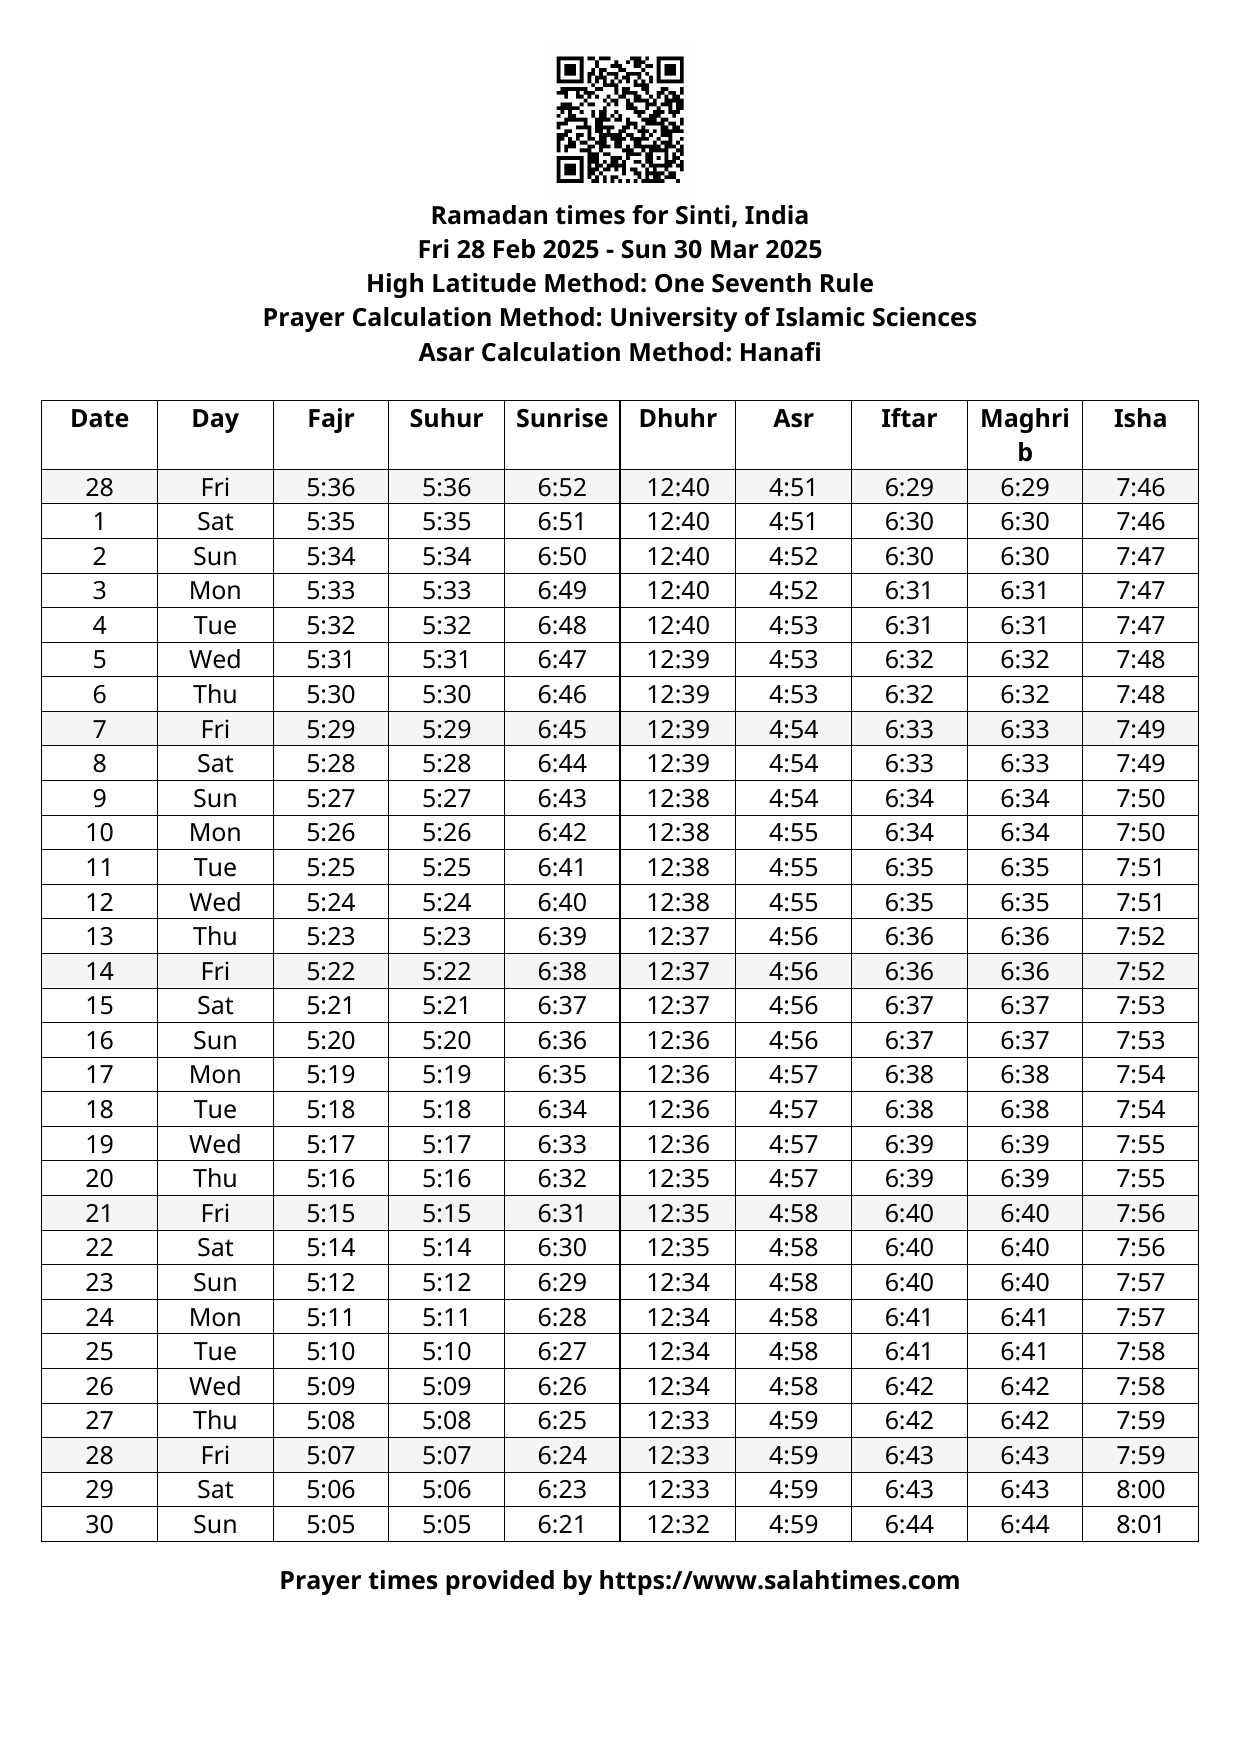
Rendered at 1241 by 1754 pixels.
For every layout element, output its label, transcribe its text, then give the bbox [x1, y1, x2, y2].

table_cell 18 [42, 1092, 157, 1126]
table_cell 4:54 [736, 746, 851, 780]
table_cell 6:30 [505, 1231, 619, 1264]
table_cell 7:50 [1083, 816, 1198, 849]
table_cell 4:59 [736, 1507, 851, 1541]
table_cell Fri [158, 954, 273, 987]
table_cell 14 [42, 954, 157, 987]
table_cell 7:47 [1083, 608, 1198, 642]
table_cell 6:33 [852, 746, 967, 780]
table_cell 4:53 [736, 608, 851, 642]
table_cell 5:20 [274, 1023, 388, 1057]
table_cell 6:44 [968, 1507, 1082, 1541]
table_cell 6:31 [968, 574, 1082, 607]
table_cell Mon [158, 1300, 273, 1333]
table_cell 19 [42, 1127, 157, 1160]
table_cell 12:37 [621, 919, 735, 953]
table_cell 6:35 [852, 850, 967, 884]
table_cell 5:32 [274, 608, 388, 642]
table_cell 6:29 [968, 470, 1082, 503]
table_cell 4:56 [736, 919, 851, 953]
table_cell 6:37 [505, 989, 619, 1022]
table_cell 2 [42, 539, 157, 572]
table_cell 10 [42, 816, 157, 849]
table_cell 5:29 [274, 712, 388, 745]
table_cell 12:40 [621, 504, 735, 538]
table_cell 6:34 [968, 781, 1082, 814]
table_cell 21 [42, 1196, 157, 1229]
table_cell 6:41 [505, 850, 619, 884]
table_cell 5:15 [389, 1196, 504, 1229]
table_header Dhuhr [621, 401, 735, 469]
table_cell 4:55 [736, 885, 851, 918]
table_cell 6:31 [852, 608, 967, 642]
table_cell 5:18 [389, 1092, 504, 1126]
table_cell 12:34 [621, 1334, 735, 1368]
table_cell 6:43 [852, 1473, 967, 1506]
table_cell 5:36 [389, 470, 504, 503]
table_cell 5:15 [274, 1196, 388, 1229]
table_cell 6:36 [968, 919, 1082, 953]
table_cell 6:39 [968, 1161, 1082, 1195]
table_cell 7:50 [1083, 781, 1198, 814]
table_cell 6:35 [852, 885, 967, 918]
table_cell 7:52 [1083, 954, 1198, 987]
table_cell 26 [42, 1369, 157, 1402]
table_cell 22 [42, 1231, 157, 1264]
table_cell 4:58 [736, 1265, 851, 1299]
table_cell 6:45 [505, 712, 619, 745]
table_cell 7:59 [1083, 1404, 1198, 1437]
table_cell 7:56 [1083, 1231, 1198, 1264]
table_cell 4:59 [736, 1473, 851, 1506]
table_cell 12 [42, 885, 157, 918]
table_cell 7:47 [1083, 539, 1198, 572]
table_cell 5:12 [274, 1265, 388, 1299]
table_cell 6:39 [852, 1127, 967, 1160]
table_cell 5:08 [274, 1404, 388, 1437]
table_cell 7 [42, 712, 157, 745]
table_cell Tue [158, 850, 273, 884]
table_cell 4:58 [736, 1334, 851, 1368]
table_cell 12:32 [621, 1507, 735, 1541]
text High Latitude Method: One Seventh Rule [42, 266, 1198, 300]
table_cell 6:48 [505, 608, 619, 642]
table_cell 4:57 [736, 1058, 851, 1091]
table_cell Wed [158, 885, 273, 918]
table_cell 28 [42, 1438, 157, 1472]
table_cell 4:57 [736, 1127, 851, 1160]
table_cell 5:26 [274, 816, 388, 849]
table_cell 6:25 [505, 1404, 619, 1437]
table_cell Sat [158, 1231, 273, 1264]
table_cell 28 [42, 470, 157, 503]
table_cell 12:34 [621, 1265, 735, 1299]
table_header Fajr [274, 401, 388, 469]
table_cell 6:31 [852, 574, 967, 607]
table_cell 4:58 [736, 1300, 851, 1333]
table_cell 5:24 [389, 885, 504, 918]
table_cell 6:42 [852, 1404, 967, 1437]
table_cell 6:43 [505, 781, 619, 814]
table_cell 5:28 [274, 746, 388, 780]
table_cell 12:36 [621, 1058, 735, 1091]
table_cell 5:10 [274, 1334, 388, 1368]
table_cell 7:46 [1083, 470, 1198, 503]
table_cell 7:58 [1083, 1369, 1198, 1402]
table_cell 7:57 [1083, 1265, 1198, 1299]
table_cell 7:53 [1083, 989, 1198, 1022]
text Prayer times provided by https://www.salahtimes.com [42, 1563, 1198, 1597]
table_cell 7:55 [1083, 1161, 1198, 1195]
table_cell 12:34 [621, 1300, 735, 1333]
table_cell 6:37 [968, 989, 1082, 1022]
table_cell 5:33 [274, 574, 388, 607]
table_cell 12:36 [621, 1023, 735, 1057]
table_cell 4:56 [736, 1023, 851, 1057]
table_cell 6:30 [852, 539, 967, 572]
table_header Iftar [852, 401, 967, 469]
table_cell 20 [42, 1161, 157, 1195]
table_cell 4:57 [736, 1161, 851, 1195]
table_cell 6:40 [505, 885, 619, 918]
table_cell 6:40 [852, 1265, 967, 1299]
table_cell 30 [42, 1507, 157, 1541]
table_cell 6:38 [852, 1058, 967, 1091]
table_cell 13 [42, 919, 157, 953]
table_cell Mon [158, 1058, 273, 1091]
table_cell 5:14 [389, 1231, 504, 1264]
table_cell 6:31 [505, 1196, 619, 1229]
table_cell Sun [158, 1023, 273, 1057]
table_cell 4:55 [736, 850, 851, 884]
table_cell 12:36 [621, 1127, 735, 1160]
table_cell 6:42 [968, 1369, 1082, 1402]
table_cell 5:35 [274, 504, 388, 538]
table_cell 5:36 [274, 470, 388, 503]
table_cell 7:46 [1083, 504, 1198, 538]
table_cell 12:39 [621, 643, 735, 676]
table_cell 5:32 [389, 608, 504, 642]
table_cell 6:31 [968, 608, 1082, 642]
table_cell 5:07 [274, 1438, 388, 1472]
table_cell 6:43 [852, 1438, 967, 1472]
table_cell 6:30 [968, 539, 1082, 572]
table_cell 5:12 [389, 1265, 504, 1299]
table_cell Sat [158, 989, 273, 1022]
table_cell 7:52 [1083, 919, 1198, 953]
table_cell 5:16 [274, 1161, 388, 1195]
table_cell 6:32 [968, 677, 1082, 711]
table_cell 7:51 [1083, 885, 1198, 918]
table_cell 6:37 [852, 1023, 967, 1057]
table_cell 4:59 [736, 1404, 851, 1437]
table_cell 6:38 [968, 1092, 1082, 1126]
table_cell Thu [158, 919, 273, 953]
table_cell 6:41 [968, 1334, 1082, 1368]
table_cell Thu [158, 1404, 273, 1437]
table_cell 6:41 [852, 1334, 967, 1368]
table_cell 6:39 [505, 919, 619, 953]
table_cell 12:34 [621, 1369, 735, 1402]
table_cell 12:33 [621, 1404, 735, 1437]
table_cell 6:26 [505, 1369, 619, 1402]
text Asar Calculation Method: Hanafi [42, 334, 1198, 368]
table_cell 25 [42, 1334, 157, 1368]
table_cell 7:57 [1083, 1300, 1198, 1333]
table_cell 12:35 [621, 1231, 735, 1264]
table_cell 6:36 [505, 1023, 619, 1057]
table_cell 12:40 [621, 470, 735, 503]
table_cell 4:53 [736, 677, 851, 711]
table_cell 6:30 [968, 504, 1082, 538]
table_cell 5:30 [389, 677, 504, 711]
table_cell 12:33 [621, 1438, 735, 1472]
table_cell 6:34 [852, 781, 967, 814]
table_cell 8 [42, 746, 157, 780]
table_cell 6:37 [852, 989, 967, 1022]
table_cell 6:34 [505, 1092, 619, 1126]
table_cell 6:23 [505, 1473, 619, 1506]
table_cell 6:38 [968, 1058, 1082, 1091]
table_header Maghrib [968, 401, 1082, 469]
table_cell 6:24 [505, 1438, 619, 1472]
table_cell 6:40 [968, 1196, 1082, 1229]
table_cell 6:32 [852, 643, 967, 676]
table_cell Wed [158, 643, 273, 676]
table_cell Sun [158, 781, 273, 814]
table_cell 5:33 [389, 574, 504, 607]
table_cell 12:38 [621, 885, 735, 918]
table_cell 6:37 [968, 1023, 1082, 1057]
table_cell 7:54 [1083, 1058, 1198, 1091]
table_cell 5:06 [274, 1473, 388, 1506]
table_cell 6:38 [852, 1092, 967, 1126]
text Prayer Calculation Method: University of Islamic Sciences [42, 300, 1198, 334]
table_cell 6:36 [968, 954, 1082, 987]
table_cell Tue [158, 1334, 273, 1368]
table_cell Thu [158, 1161, 273, 1195]
table_cell 6:46 [505, 677, 619, 711]
table_cell 5:07 [389, 1438, 504, 1472]
table_cell 6:51 [505, 504, 619, 538]
table_cell 8:01 [1083, 1507, 1198, 1541]
table_cell 3 [42, 574, 157, 607]
table_cell 5:27 [389, 781, 504, 814]
table_cell 5:22 [274, 954, 388, 987]
table_cell 5:19 [389, 1058, 504, 1091]
table_cell 6:36 [852, 919, 967, 953]
table_cell 5 [42, 643, 157, 676]
table_cell 4:54 [736, 781, 851, 814]
table_cell 7:48 [1083, 677, 1198, 711]
table_cell 12:40 [621, 539, 735, 572]
table_cell 6:40 [852, 1196, 967, 1229]
table_cell 6:32 [852, 677, 967, 711]
table_cell 12:38 [621, 781, 735, 814]
table_cell 6:41 [852, 1300, 967, 1333]
table_cell 5:20 [389, 1023, 504, 1057]
table_cell 4:59 [736, 1438, 851, 1472]
text Ramadan times for Sinti, India [42, 198, 1198, 232]
table_cell 12:37 [621, 989, 735, 1022]
table_cell Tue [158, 608, 273, 642]
table_cell 4:57 [736, 1092, 851, 1126]
table_cell 6:50 [505, 539, 619, 572]
table_cell 5:28 [389, 746, 504, 780]
table_cell 5:25 [389, 850, 504, 884]
table_cell 4:51 [736, 470, 851, 503]
table_cell 4:51 [736, 504, 851, 538]
table_cell 6:52 [505, 470, 619, 503]
table_cell 29 [42, 1473, 157, 1506]
table_cell 6:38 [505, 954, 619, 987]
table_cell 6:42 [852, 1369, 967, 1402]
table_cell Fri [158, 1196, 273, 1229]
table_cell 6:44 [505, 746, 619, 780]
table_cell 4:53 [736, 643, 851, 676]
table_cell 5:11 [389, 1300, 504, 1333]
table_header Day [158, 401, 273, 469]
table_cell 12:38 [621, 850, 735, 884]
table_cell Tue [158, 1092, 273, 1126]
text Fri 28 Feb 2025 - Sun 30 Mar 2025 [42, 232, 1198, 266]
table_cell 4 [42, 608, 157, 642]
table_cell 6:28 [505, 1300, 619, 1333]
table_cell 4:56 [736, 989, 851, 1022]
table_cell 5:21 [274, 989, 388, 1022]
table_cell 5:21 [389, 989, 504, 1022]
table_cell 5:25 [274, 850, 388, 884]
table_cell 5:31 [274, 643, 388, 676]
table_cell 5:10 [389, 1334, 504, 1368]
table_cell 4:52 [736, 539, 851, 572]
table_cell 7:48 [1083, 643, 1198, 676]
table_cell 5:35 [389, 504, 504, 538]
table_cell 6:33 [852, 712, 967, 745]
table_cell 6:35 [968, 850, 1082, 884]
table_cell 5:17 [389, 1127, 504, 1160]
table_cell 5:17 [274, 1127, 388, 1160]
table_cell Wed [158, 1127, 273, 1160]
table_cell 6:27 [505, 1334, 619, 1368]
table_cell 6:35 [505, 1058, 619, 1091]
table_cell 23 [42, 1265, 157, 1299]
table_cell 5:22 [389, 954, 504, 987]
table_cell Sun [158, 539, 273, 572]
table_cell 16 [42, 1023, 157, 1057]
table_cell 12:35 [621, 1196, 735, 1229]
table_cell 5:05 [389, 1507, 504, 1541]
table_cell 5:23 [274, 919, 388, 953]
table_cell 4:58 [736, 1196, 851, 1229]
table_cell 6:49 [505, 574, 619, 607]
table_cell 6:29 [852, 470, 967, 503]
table_header Isha [1083, 401, 1198, 469]
table_cell 6:32 [968, 643, 1082, 676]
table_cell Fri [158, 1438, 273, 1472]
table_cell 4:55 [736, 816, 851, 849]
table_cell 5:27 [274, 781, 388, 814]
table_header Asr [736, 401, 851, 469]
table_cell 15 [42, 989, 157, 1022]
table_cell 5:31 [389, 643, 504, 676]
table_cell 9 [42, 781, 157, 814]
table_cell 6:42 [505, 816, 619, 849]
table_cell 12:39 [621, 712, 735, 745]
table_cell Mon [158, 816, 273, 849]
table_cell 5:29 [389, 712, 504, 745]
table_cell 6:39 [968, 1127, 1082, 1160]
table_cell 12:38 [621, 816, 735, 849]
table_cell 4:52 [736, 574, 851, 607]
table_cell 6:33 [505, 1127, 619, 1160]
table_cell 6:33 [968, 712, 1082, 745]
table_cell Sat [158, 504, 273, 538]
table_cell 6:43 [968, 1473, 1082, 1506]
table_cell Sun [158, 1265, 273, 1299]
table_cell 6:41 [968, 1300, 1082, 1333]
table_cell 6:44 [852, 1507, 967, 1541]
table_cell 1 [42, 504, 157, 538]
table_cell 6:21 [505, 1507, 619, 1541]
table_cell 7:49 [1083, 746, 1198, 780]
table_cell 12:40 [621, 608, 735, 642]
table_header Sunrise [505, 401, 619, 469]
table_cell 6 [42, 677, 157, 711]
table_cell 5:05 [274, 1507, 388, 1541]
table_cell Sun [158, 1507, 273, 1541]
table_cell 7:53 [1083, 1023, 1198, 1057]
table_cell 12:36 [621, 1092, 735, 1126]
table_cell 12:35 [621, 1161, 735, 1195]
table_cell Fri [158, 470, 273, 503]
table_cell Fri [158, 712, 273, 745]
table_cell 5:34 [274, 539, 388, 572]
table_cell 12:40 [621, 574, 735, 607]
table_cell Mon [158, 574, 273, 607]
table_cell 7:49 [1083, 712, 1198, 745]
table_cell 5:14 [274, 1231, 388, 1264]
table_cell 5:06 [389, 1473, 504, 1506]
table_header Date [42, 401, 157, 469]
table_cell 12:37 [621, 954, 735, 987]
table_cell 24 [42, 1300, 157, 1333]
table_cell 6:32 [505, 1161, 619, 1195]
table_cell 5:34 [389, 539, 504, 572]
table_cell 5:09 [274, 1369, 388, 1402]
table_cell 17 [42, 1058, 157, 1091]
table_cell 6:34 [852, 816, 967, 849]
table_cell 6:30 [852, 504, 967, 538]
table_cell 6:29 [505, 1265, 619, 1299]
table_header Suhur [389, 401, 504, 469]
table_cell Thu [158, 677, 273, 711]
table_cell 8:00 [1083, 1473, 1198, 1506]
table_cell 11 [42, 850, 157, 884]
table_cell 5:19 [274, 1058, 388, 1091]
table_cell 5:09 [389, 1369, 504, 1402]
table_cell 4:58 [736, 1231, 851, 1264]
table_cell 5:08 [389, 1404, 504, 1437]
table_cell 5:16 [389, 1161, 504, 1195]
table_cell 12:39 [621, 746, 735, 780]
table_cell Sat [158, 1473, 273, 1506]
table_cell 6:47 [505, 643, 619, 676]
table_cell 6:42 [968, 1404, 1082, 1437]
table_cell 27 [42, 1404, 157, 1437]
table_cell Sat [158, 746, 273, 780]
picture [542, 41, 699, 198]
table_cell 5:26 [389, 816, 504, 849]
table_cell 6:39 [852, 1161, 967, 1195]
table_cell 7:58 [1083, 1334, 1198, 1368]
table_cell 5:11 [274, 1300, 388, 1333]
table_cell 5:24 [274, 885, 388, 918]
table_cell 4:58 [736, 1369, 851, 1402]
table_cell Wed [158, 1369, 273, 1402]
table_cell 6:40 [852, 1231, 967, 1264]
table_cell 7:59 [1083, 1438, 1198, 1472]
table_cell 6:34 [968, 816, 1082, 849]
table_cell 6:35 [968, 885, 1082, 918]
table_cell 12:39 [621, 677, 735, 711]
table_cell 6:36 [852, 954, 967, 987]
table_cell 6:43 [968, 1438, 1082, 1472]
table_cell 7:55 [1083, 1127, 1198, 1160]
table_cell 7:51 [1083, 850, 1198, 884]
table_cell 7:56 [1083, 1196, 1198, 1229]
table_cell 5:30 [274, 677, 388, 711]
table_cell 6:40 [968, 1231, 1082, 1264]
table_cell 4:56 [736, 954, 851, 987]
table_cell 7:47 [1083, 574, 1198, 607]
table_cell 4:54 [736, 712, 851, 745]
table_cell 12:33 [621, 1473, 735, 1506]
table_cell 6:40 [968, 1265, 1082, 1299]
table_cell 5:23 [389, 919, 504, 953]
table_cell 5:18 [274, 1092, 388, 1126]
table_cell 6:33 [968, 746, 1082, 780]
table_cell 7:54 [1083, 1092, 1198, 1126]
